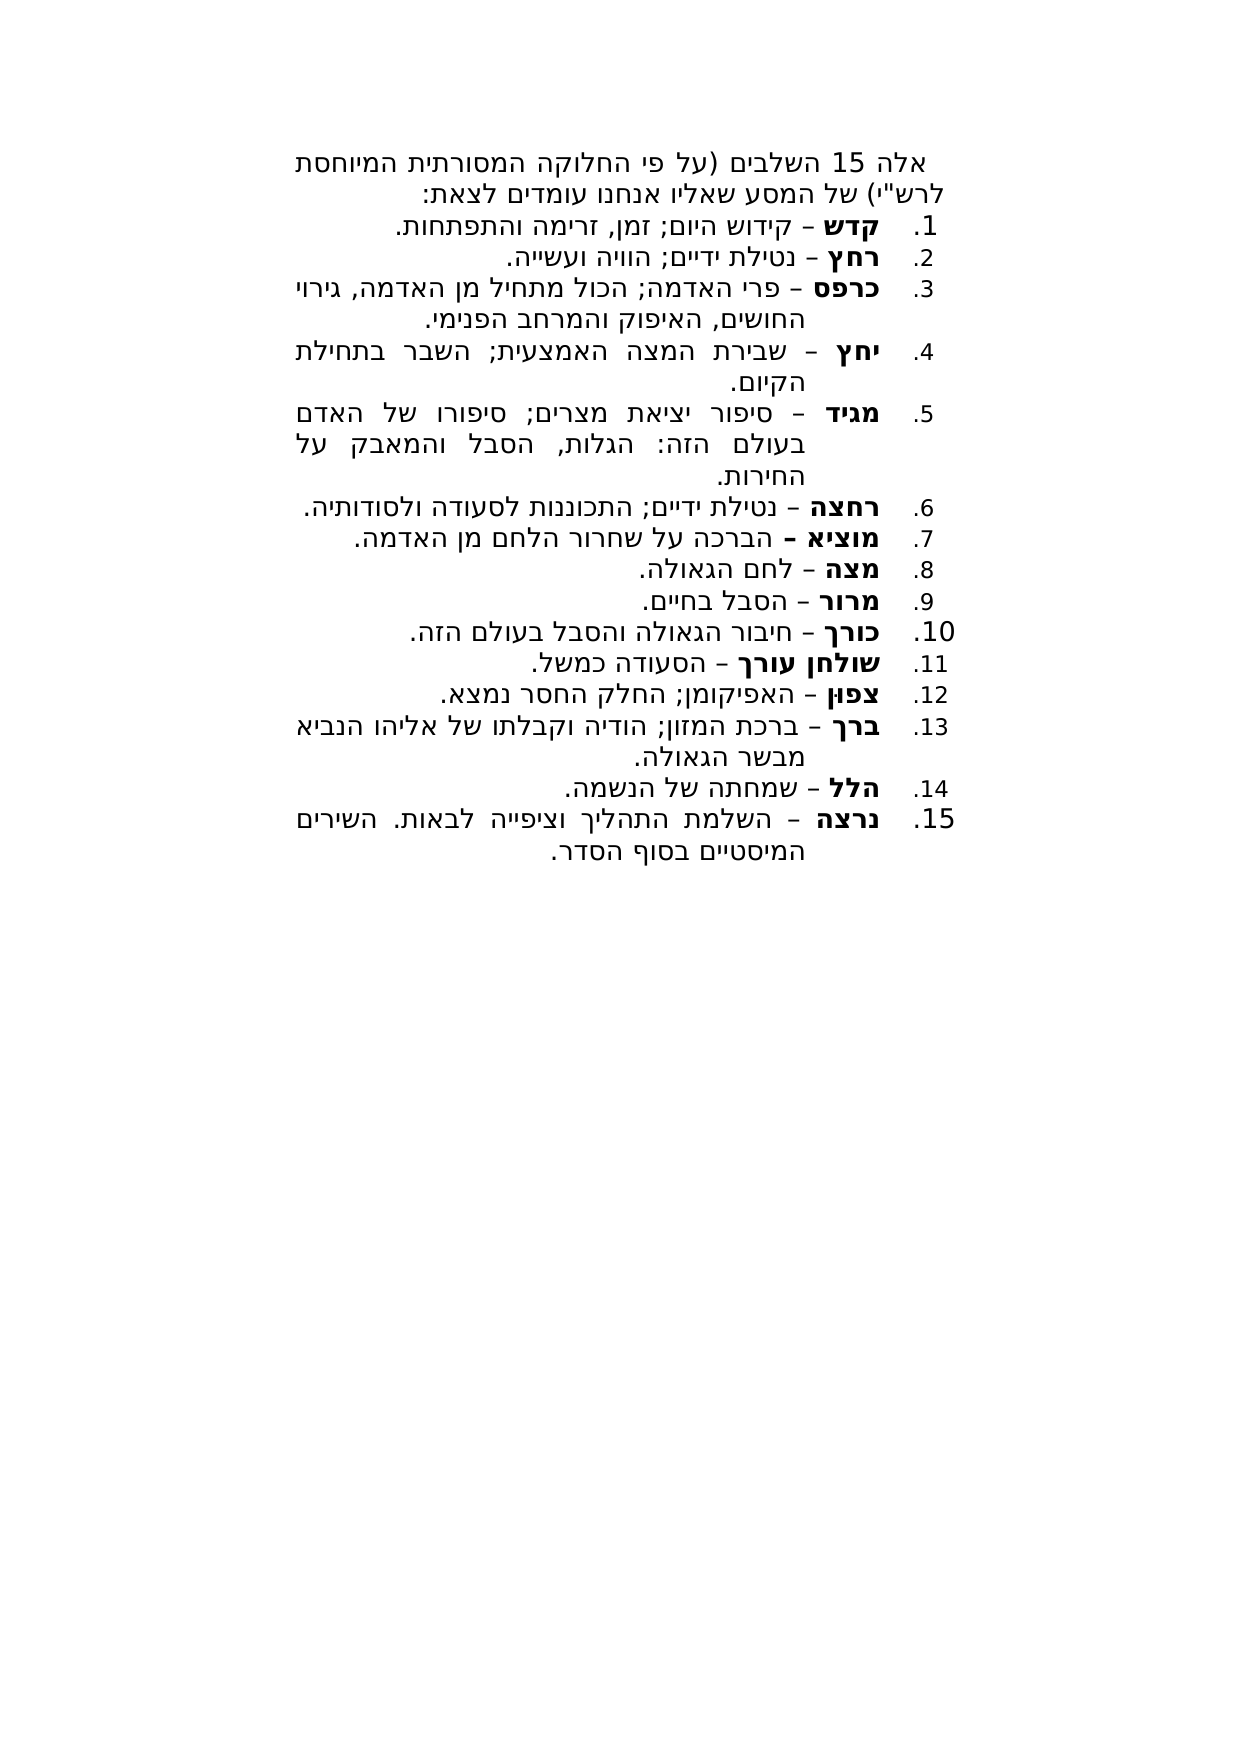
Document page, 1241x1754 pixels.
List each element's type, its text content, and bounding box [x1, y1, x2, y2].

list כרפס – פרי האדמה; הכול מתחיל מן האדמה, גירוי החושים, האיפוק והמרחב הפנימי. [295, 273, 912, 335]
list ברך – ברכת המזון; הודיה וקבלתו של אליהו הנביא מבשר הגאולה. [295, 710, 912, 773]
list הלל – שמחתה של הנשמה. [295, 773, 912, 804]
list מוציא – הברכה על שחרור הלחם מן האדמה. [295, 523, 912, 554]
list מגיד – סיפור יציאת מצרים; סיפורו של האדם בעולם הזה: הגלות, הסבל והמאבק על החירות. [295, 398, 912, 491]
list שולחן עורך – הסעודה כמשל. [295, 648, 912, 679]
list רחץ – נטילת ידיים; הוויה ועשייה. [295, 241, 912, 273]
list מרור – הסבל בחיים. [295, 585, 912, 616]
list צפוּן – האפיקומן; החלק החסר נמצא. [295, 679, 912, 710]
list רחצה – נטילת ידיים; התכוננות לסעודה ולסודותיה. [295, 491, 912, 523]
list יחץ – שבירת המצה האמצעית; השבר בתחילת הקיום. [295, 335, 912, 398]
text אלה 15 השלבים (על פי החלוקה המסורתית המיוחסת לרש"י) של המסע שאליו אנחנו עומדים לצאת: [295, 148, 945, 210]
list נרצה – השלמת התהליך וציפייה לבאות. השירים המיסטיים בסוף הסדר. [295, 804, 912, 866]
list קדש – קידוש היום; זמן, זרימה והתפתחות. [295, 210, 912, 241]
list מצה – לחם הגאולה. [295, 554, 912, 585]
list כורך – חיבור הגאולה והסבל בעולם הזה. [295, 616, 912, 648]
